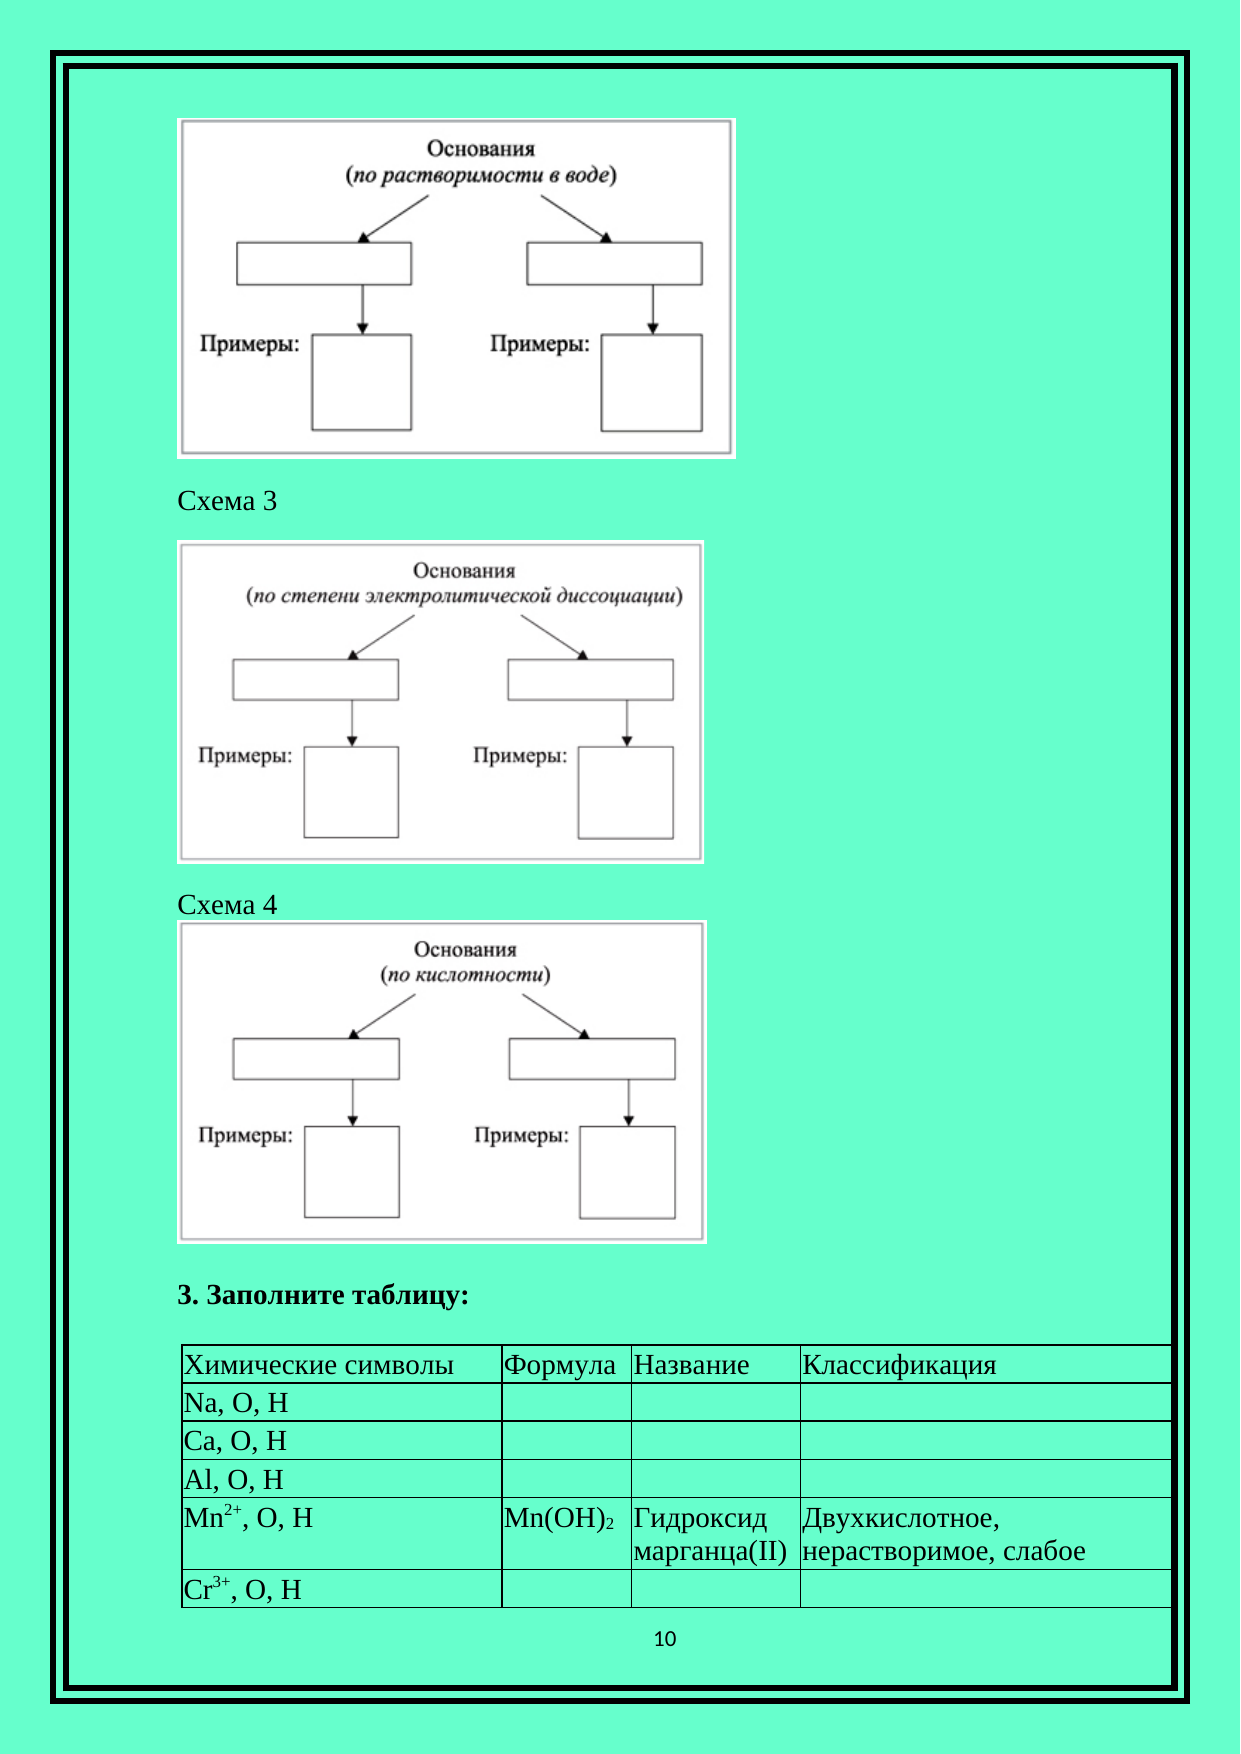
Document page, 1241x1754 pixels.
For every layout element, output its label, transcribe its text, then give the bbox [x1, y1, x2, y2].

picture [177, 920, 707, 1244]
table_cell Cr3+, O, H [183, 1570, 501, 1607]
table_cell [801, 1384, 1171, 1420]
table_cell [503, 1422, 631, 1459]
table_cell [503, 1460, 631, 1497]
table_cell Mn2+, O, H [183, 1498, 501, 1569]
table_cell Двухкислотное, нерастворимое, слабое [801, 1498, 1171, 1569]
text 3. Заполните таблицу: [177, 1277, 1152, 1310]
table_cell [632, 1570, 800, 1607]
table_cell [632, 1460, 800, 1497]
picture [177, 118, 736, 459]
table_header Название [632, 1346, 800, 1382]
picture [177, 540, 705, 864]
table_header Формула [503, 1346, 631, 1382]
text Схема 3 [177, 483, 1152, 517]
table_header Классификация [801, 1346, 1171, 1382]
table_cell [632, 1384, 800, 1420]
table_cell [503, 1570, 631, 1607]
table_cell Гидроксид марганца(II) [632, 1498, 800, 1569]
table_header Химические символы [183, 1346, 501, 1382]
table_cell [632, 1422, 800, 1459]
table_cell Mn(OH)2 [503, 1498, 631, 1569]
table_cell [801, 1422, 1171, 1459]
table_cell [801, 1570, 1171, 1607]
table_cell Na, O, H [183, 1384, 501, 1420]
table_cell Al, O, H [183, 1460, 501, 1497]
table_cell [801, 1460, 1171, 1497]
table_cell Ca, O, Н [183, 1422, 501, 1459]
table_cell [503, 1384, 631, 1420]
text Схема 4 [177, 887, 1152, 921]
